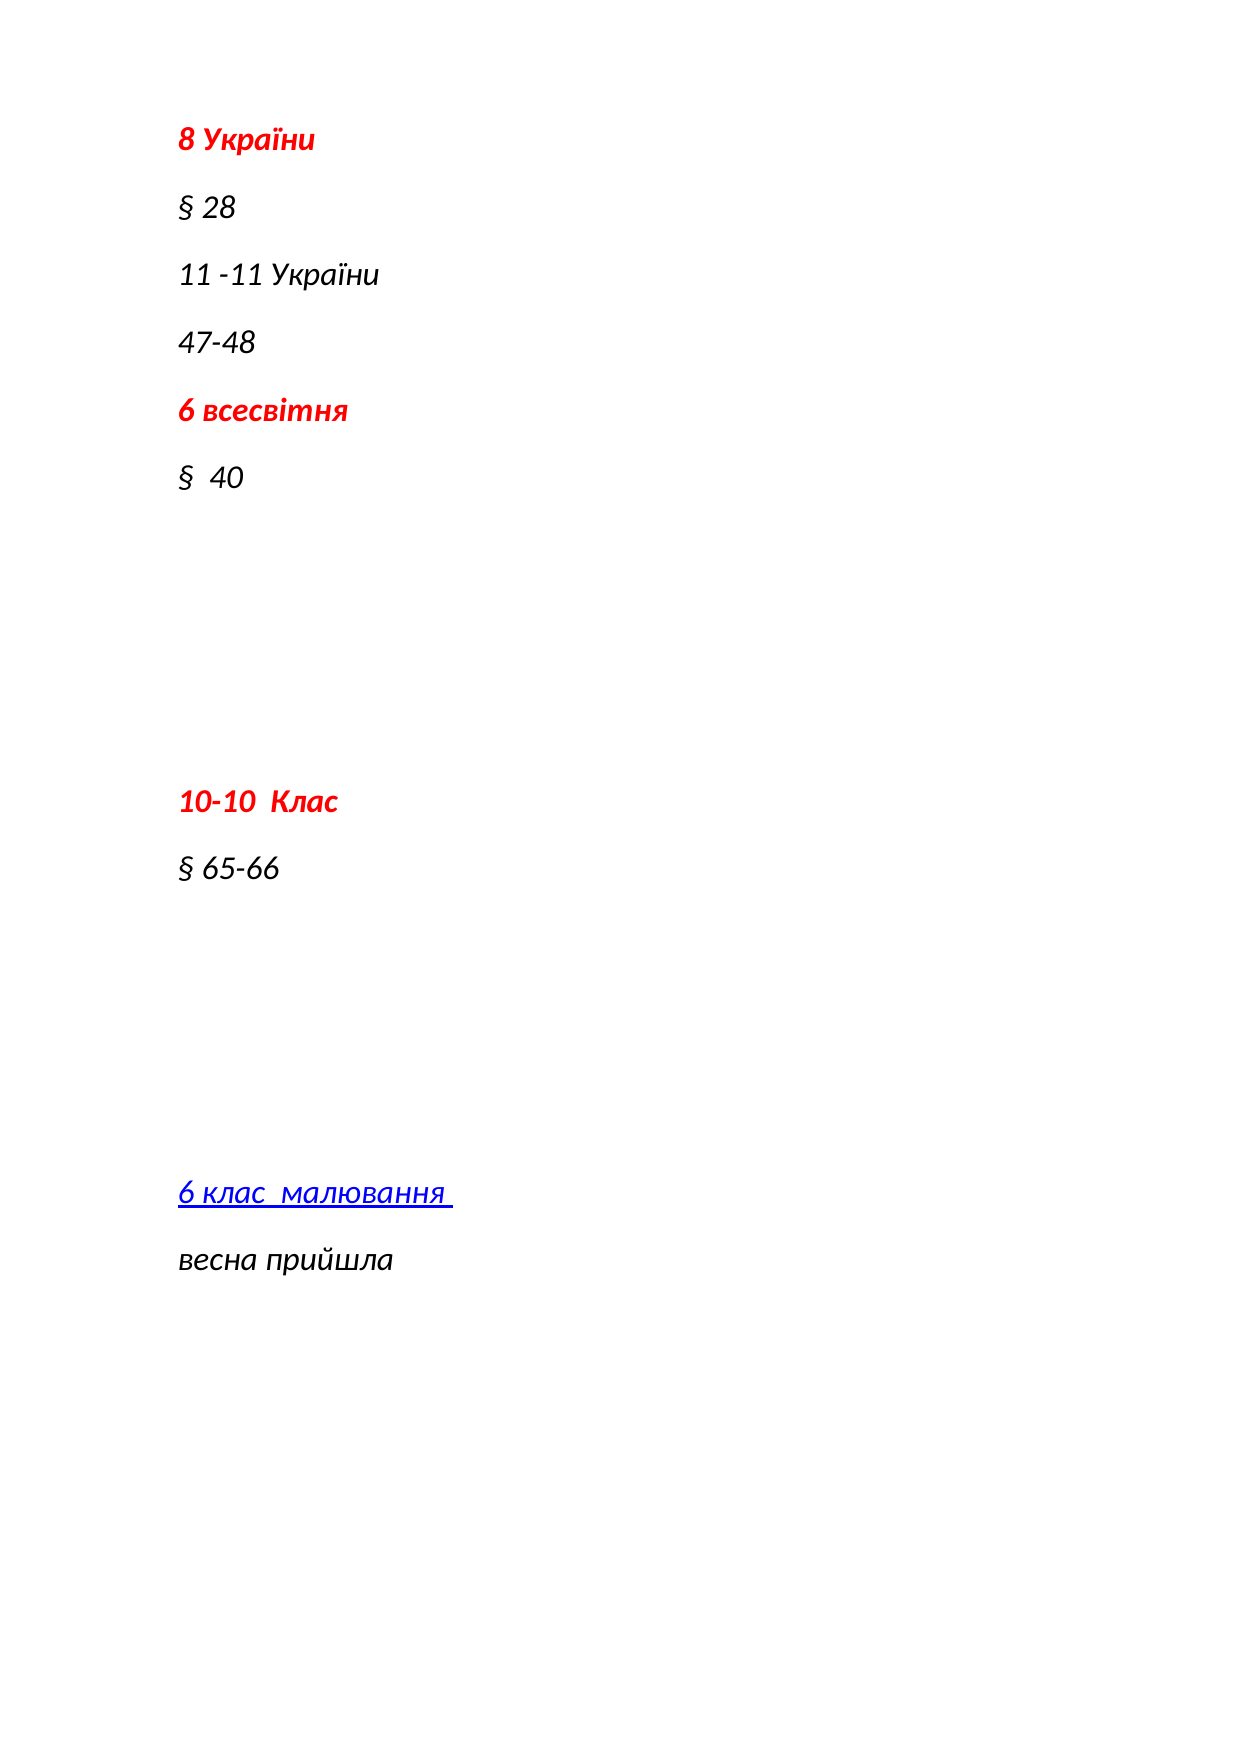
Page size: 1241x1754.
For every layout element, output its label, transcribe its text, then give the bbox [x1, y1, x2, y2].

text § 65-66 [177, 847, 1152, 888]
text весна прийшла [177, 1238, 1152, 1279]
text 10-10 Клас [177, 779, 1152, 820]
text 11 -11 України [177, 253, 1152, 294]
text 6 клас малювання [177, 1171, 1152, 1211]
text § 40 [177, 456, 1152, 497]
text 47-48 [177, 321, 1152, 362]
text § 28 [177, 186, 1152, 226]
text 6 всесвітня [177, 388, 1152, 429]
text 8 України [177, 118, 1152, 159]
